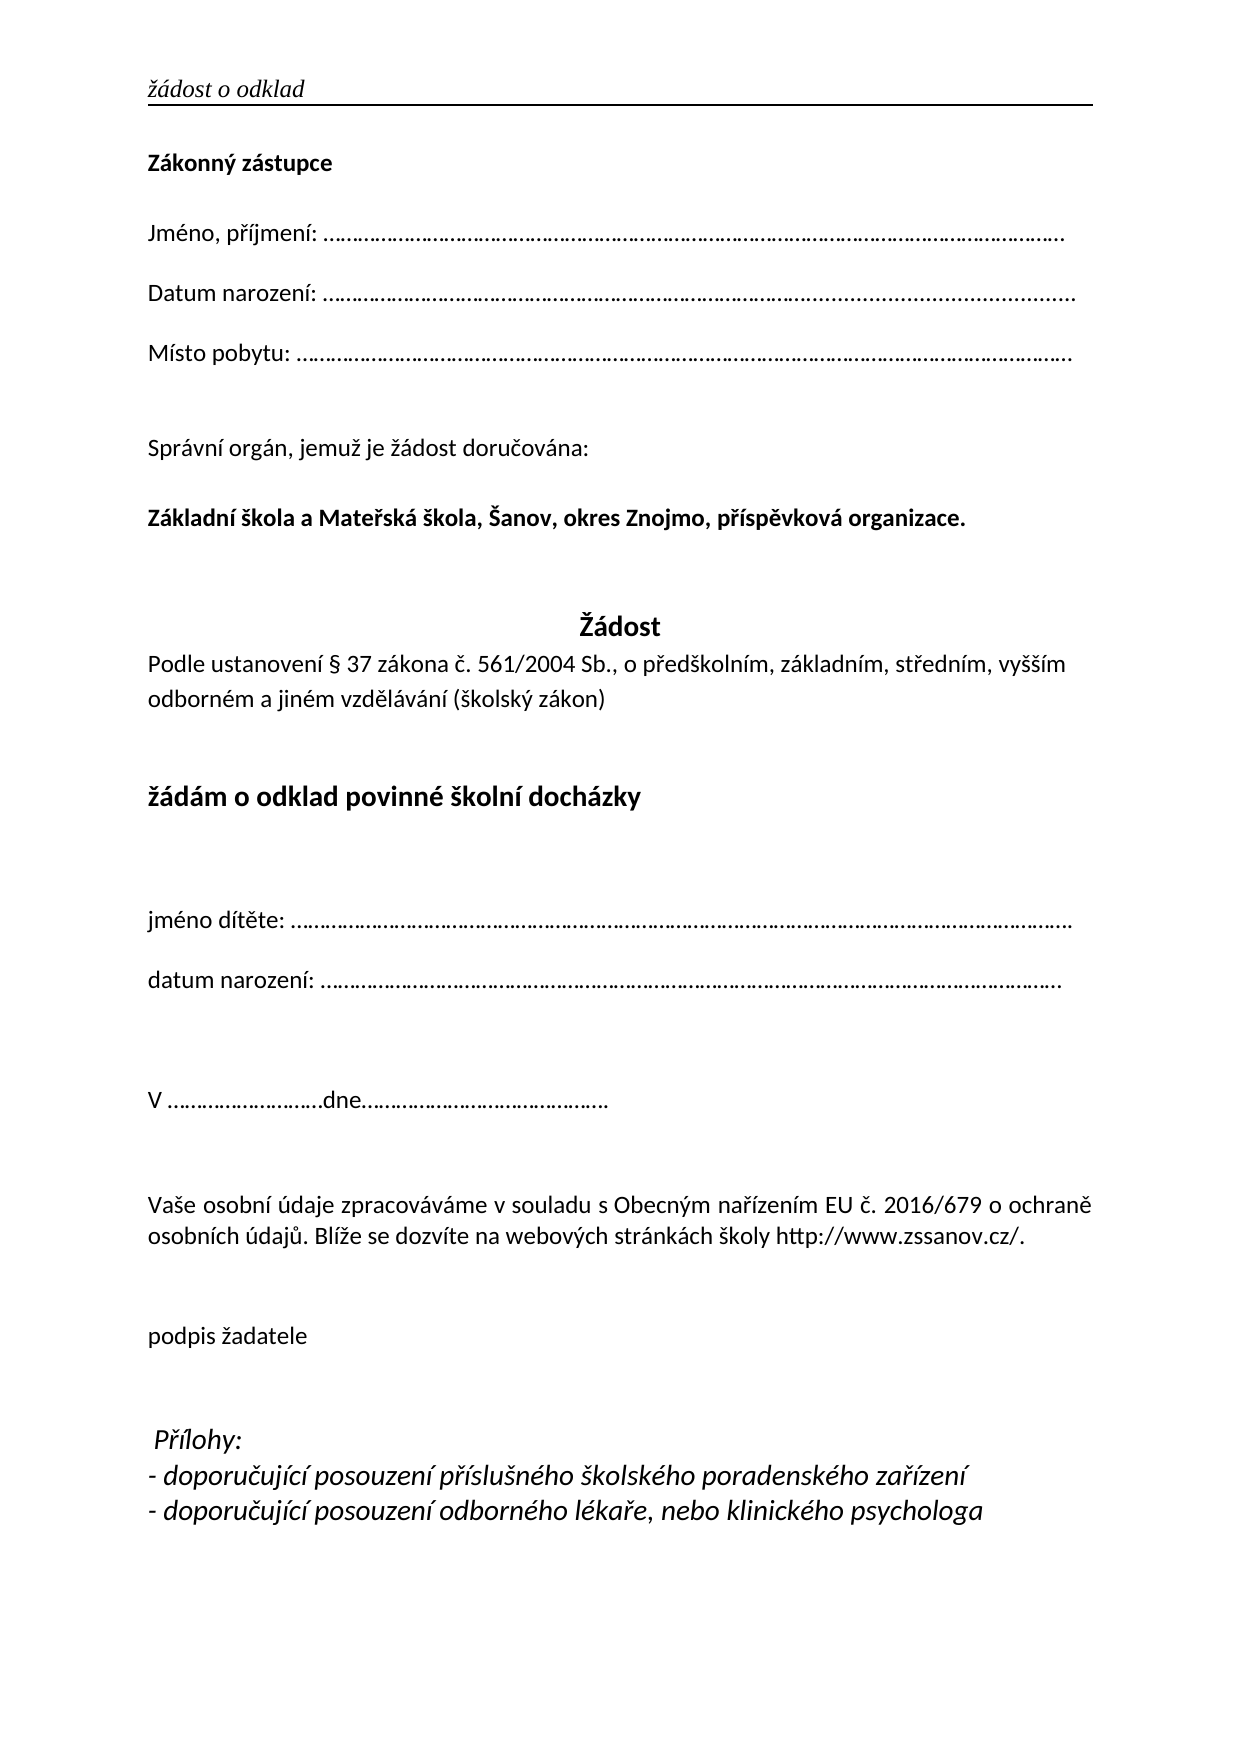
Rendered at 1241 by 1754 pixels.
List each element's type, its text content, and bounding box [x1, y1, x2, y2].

text Správní orgán, jemuž je žádost doručována: [148, 433, 1093, 463]
text Vaše osobní údaje zpracováváme v souladu s Obecným nařízením EU č. 2016/679 o ochraně osobních údajů. Blíže se dozvíte na webových stránkách školy http://www.zssanov.cz/. [148, 1189, 1093, 1251]
text V ………………………dne……………………………………. [148, 1084, 1093, 1115]
text Žádost [148, 608, 1093, 643]
text podpis žadatele [148, 1321, 1093, 1351]
text Základní škola a Mateřská škola, Šanov, okres Znojmo, příspěvková organizace. [148, 503, 1093, 533]
text - doporučující posouzení příslušného školského poradenského zařízení [148, 1457, 1093, 1492]
text Podle ustanovení § 37 zákona č. 561/2004 Sb., o předškolním, základním, středním, vyšším odborném a jiném vzdělávání (školský zákon) [148, 648, 1093, 714]
text Místo pobytu: ……………………………………………………………………………………………………………………… [148, 338, 1093, 368]
text Datum narození: …………………………………………………………………………........................................... [148, 278, 1093, 308]
text jméno dítěte: ………………………………………………………………………………………………………………………. [148, 904, 1093, 935]
text Zákonný zástupce [148, 148, 1093, 178]
text - doporučující posouzení odborného lékaře, nebo klinického psychologa [148, 1492, 1093, 1528]
text Přílohy: [148, 1421, 1093, 1457]
text Jméno, příjmení: ………………………………………………………………………………………………………………… [148, 218, 1093, 248]
text žádám o odklad povinné školní docházky [148, 778, 1093, 814]
text datum narození: ………………………………………………………………………………………………………………… [148, 964, 1093, 995]
